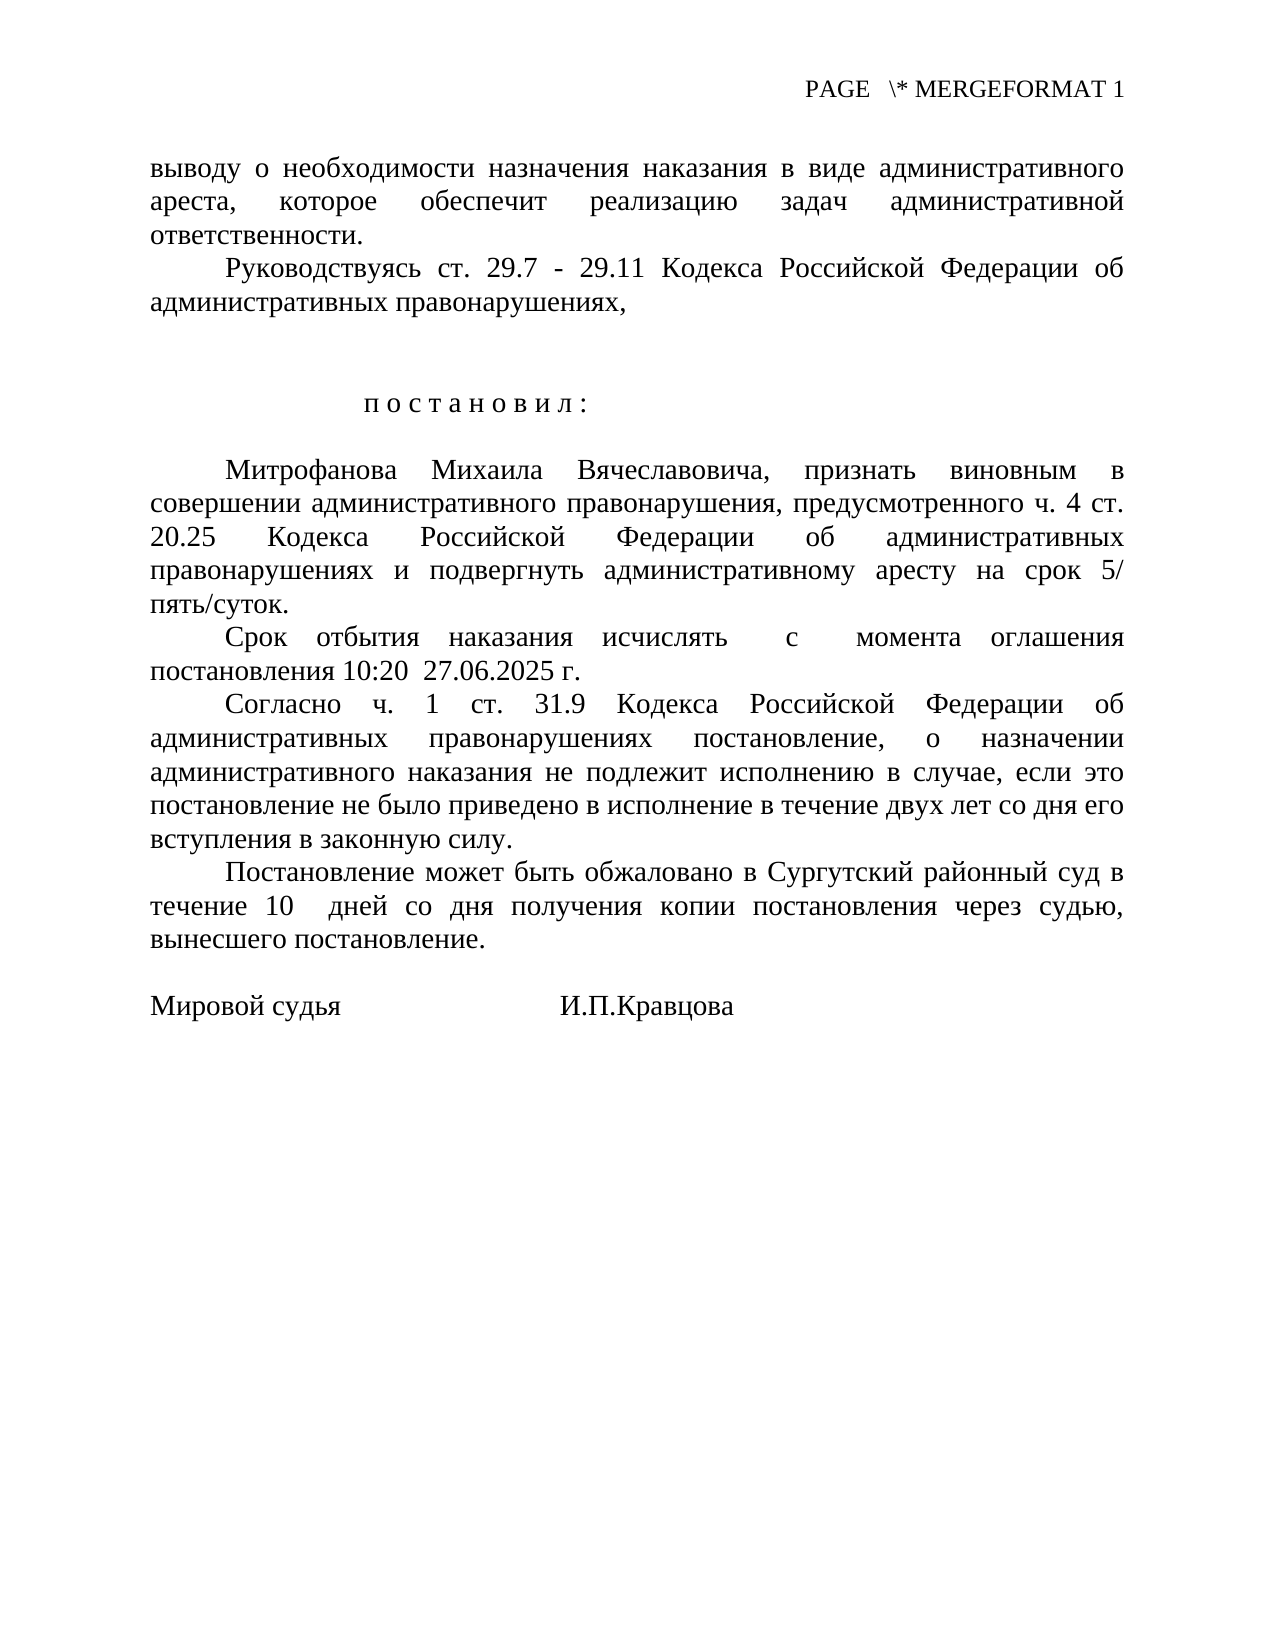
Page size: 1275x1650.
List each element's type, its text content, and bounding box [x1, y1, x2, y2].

text Постановление может быть обжаловано в Сургутский районный суд в течение 10 дней со дня получения копии постановления через судью, вынесшего постановление. [150, 854, 1125, 955]
text Согласно ч. 1 ст. 31.9 Кодекса Российской Федерации об административных правонарушениях постановление, о назначении административного наказания не подлежит исполнению в случае, если это постановление не было приведено в исполнение в течение двух лет со дня его вступления в законную силу. [150, 687, 1125, 854]
text Мировой судья И.П.Кравцова [150, 988, 1125, 1022]
text Срок отбытия наказания исчислять с момента оглашения постановления 10:20 27.06.2025 г. [150, 619, 1125, 687]
text п о с т а н о в и л : [150, 385, 1125, 418]
text Руководствуясь ст. 29.7 - 29.11 Кодекса Российской Федерации об административных правонарушениях, [150, 251, 1125, 318]
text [150, 150, 1125, 251]
text Митрофанова Михаила Вячеславовича, признать виновным в совершении административного правонарушения, предусмотренного ч. 4 ст. 20.25 Кодекса Российской Федерации об административных правонарушениях и подвергнуть административному аресту на срок 5/ пять/суток. [150, 452, 1125, 619]
